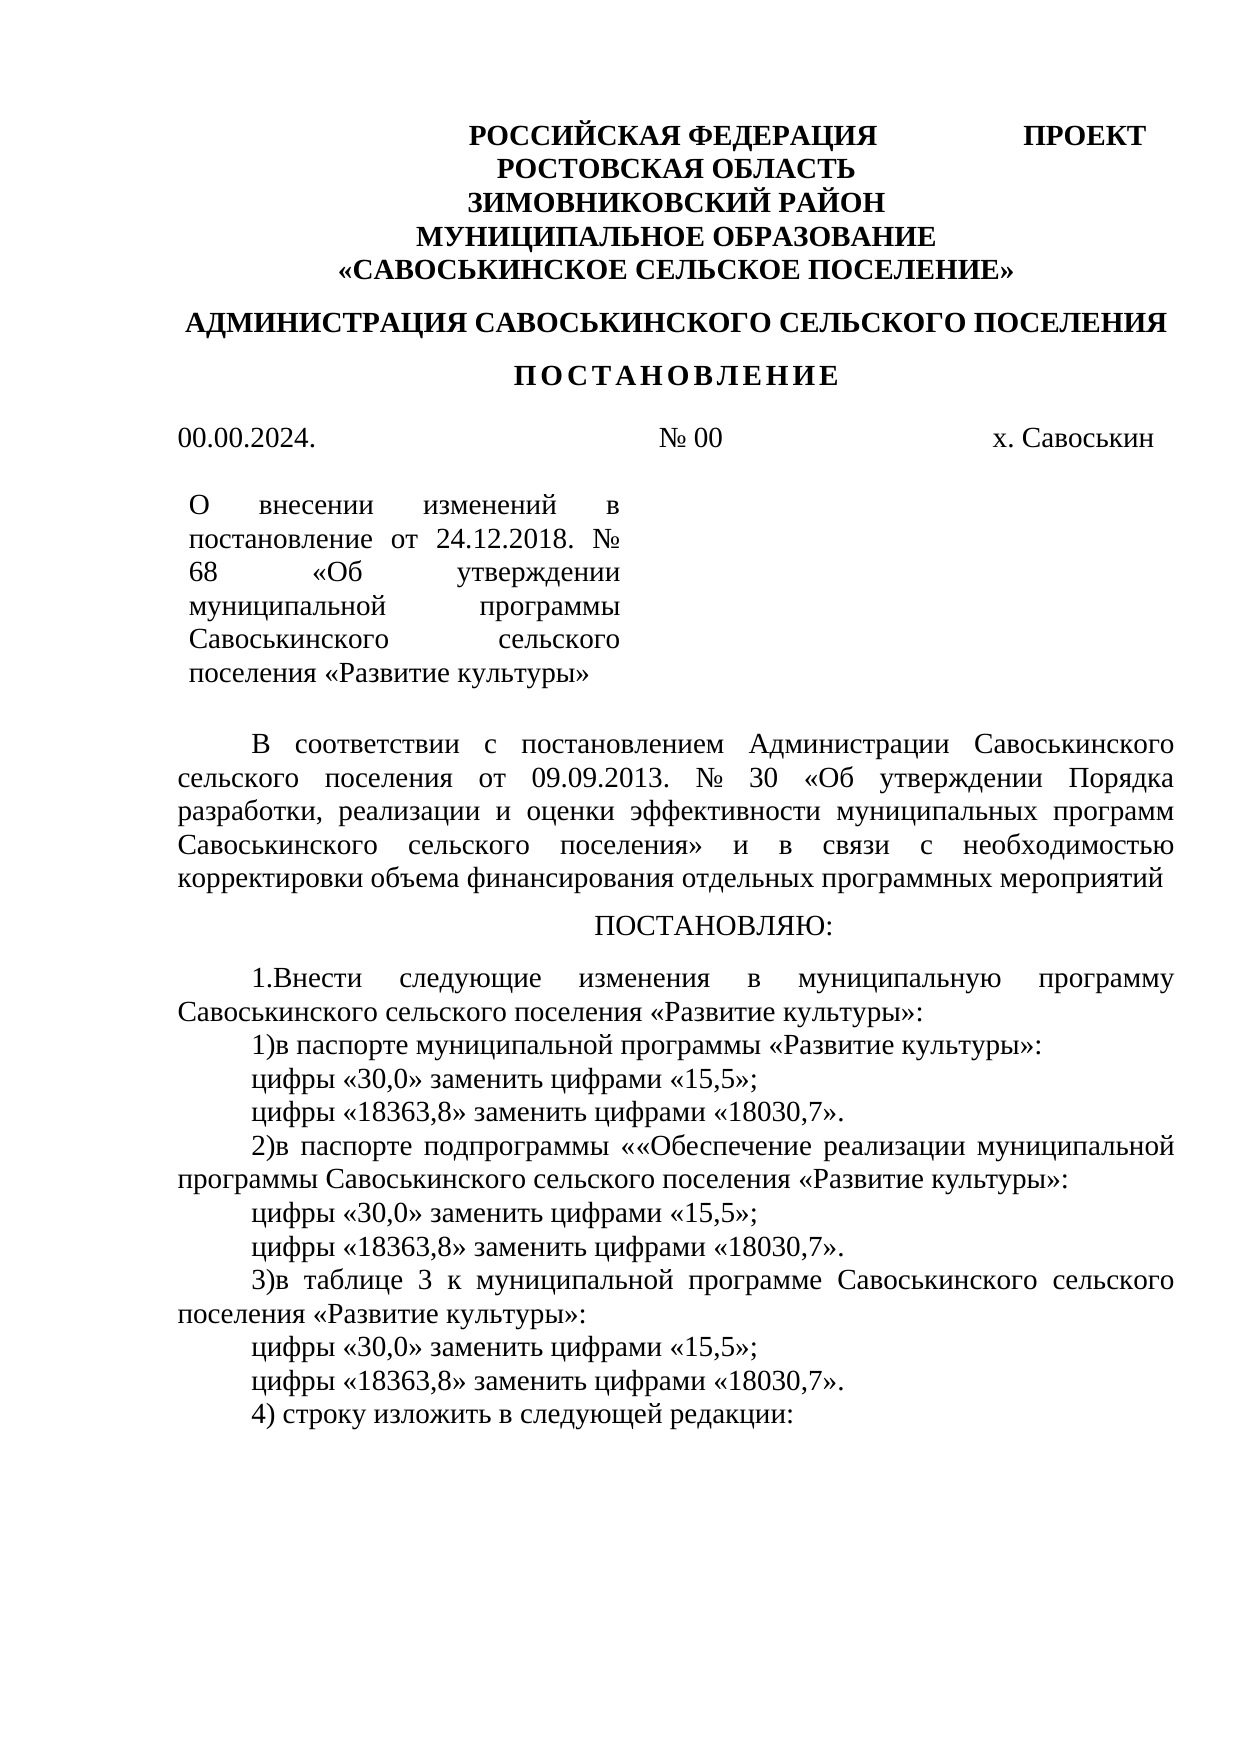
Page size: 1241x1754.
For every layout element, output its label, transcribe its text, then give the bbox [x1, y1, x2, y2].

text РОСТОВСКАЯ ОБЛАСТЬ ЗИМОВНИКОВСКИЙ РАЙОН МУНИЦИПАЛЬНОЕ ОБРАЗОВАНИЕ [177, 152, 1175, 252]
text 00.00.2024. № 00 х. Савоськин [177, 420, 1175, 453]
text 2)в паспорте подпрограммы ««Обеспечение реализации муниципальной программы Савоськинского сельского поселения «Развитие культуры»: [177, 1128, 1175, 1195]
list 1)в паспорте муниципальной программы «Развитие культуры»: [177, 1027, 1175, 1061]
list цифры «30,0» заменить цифрами «15,5»; [177, 1195, 1175, 1229]
text «САВОСЬКИНСКОЕ СЕЛЬСКОЕ ПОСЕЛЕНИЕ» [177, 252, 1175, 286]
list цифры «18363,8» заменить цифрами «18030,7». [177, 1363, 1175, 1396]
list цифры «18363,8» заменить цифрами «18030,7». [177, 1094, 1175, 1128]
table_header О внесении изменений в постановление от 24.12.2018. № 68 «Об утверждении муниципальной программы Савоськинского сельского поселения «Развитие культуры» [177, 487, 632, 688]
subtitle ПОСТАНОВЛЕНИЕ [177, 358, 1175, 391]
text РОССИЙСКАЯ ФЕДЕРАЦИЯ ПРОЕКТ [177, 118, 1175, 152]
list 4) строку изложить в следующей редакции: [177, 1396, 1175, 1430]
list 1.Внести следующие изменения в муниципальную программу Савоськинского сельского поселения «Развитие культуры»: [177, 960, 1175, 1027]
list цифры «30,0» заменить цифрами «15,5»; [177, 1329, 1175, 1363]
text В соответствии с постановлением Администрации Савоськинского сельского поселения от 09.09.2013. № 30 «Об утверждении Порядка разработки, реализации и оценки эффективности муниципальных программ Савоськинского сельского поселения» и в связи с необходимостью корректировки объема финансирования отдельных программных мероприятий [177, 726, 1175, 894]
list цифры «18363,8» заменить цифрами «18030,7». [177, 1229, 1175, 1262]
list 3)в таблице 3 к муниципальной программе Савоськинского сельского поселения «Развитие культуры»: [177, 1262, 1175, 1329]
list цифры «30,0» заменить цифрами «15,5»; [177, 1061, 1175, 1094]
text ПОСТАНОВЛЯЮ: [177, 911, 1175, 941]
text АДМИНИСТРАЦИЯ САВОСЬКИНСКОГО СЕЛЬСКОГО ПОСЕЛЕНИЯ [177, 305, 1175, 338]
